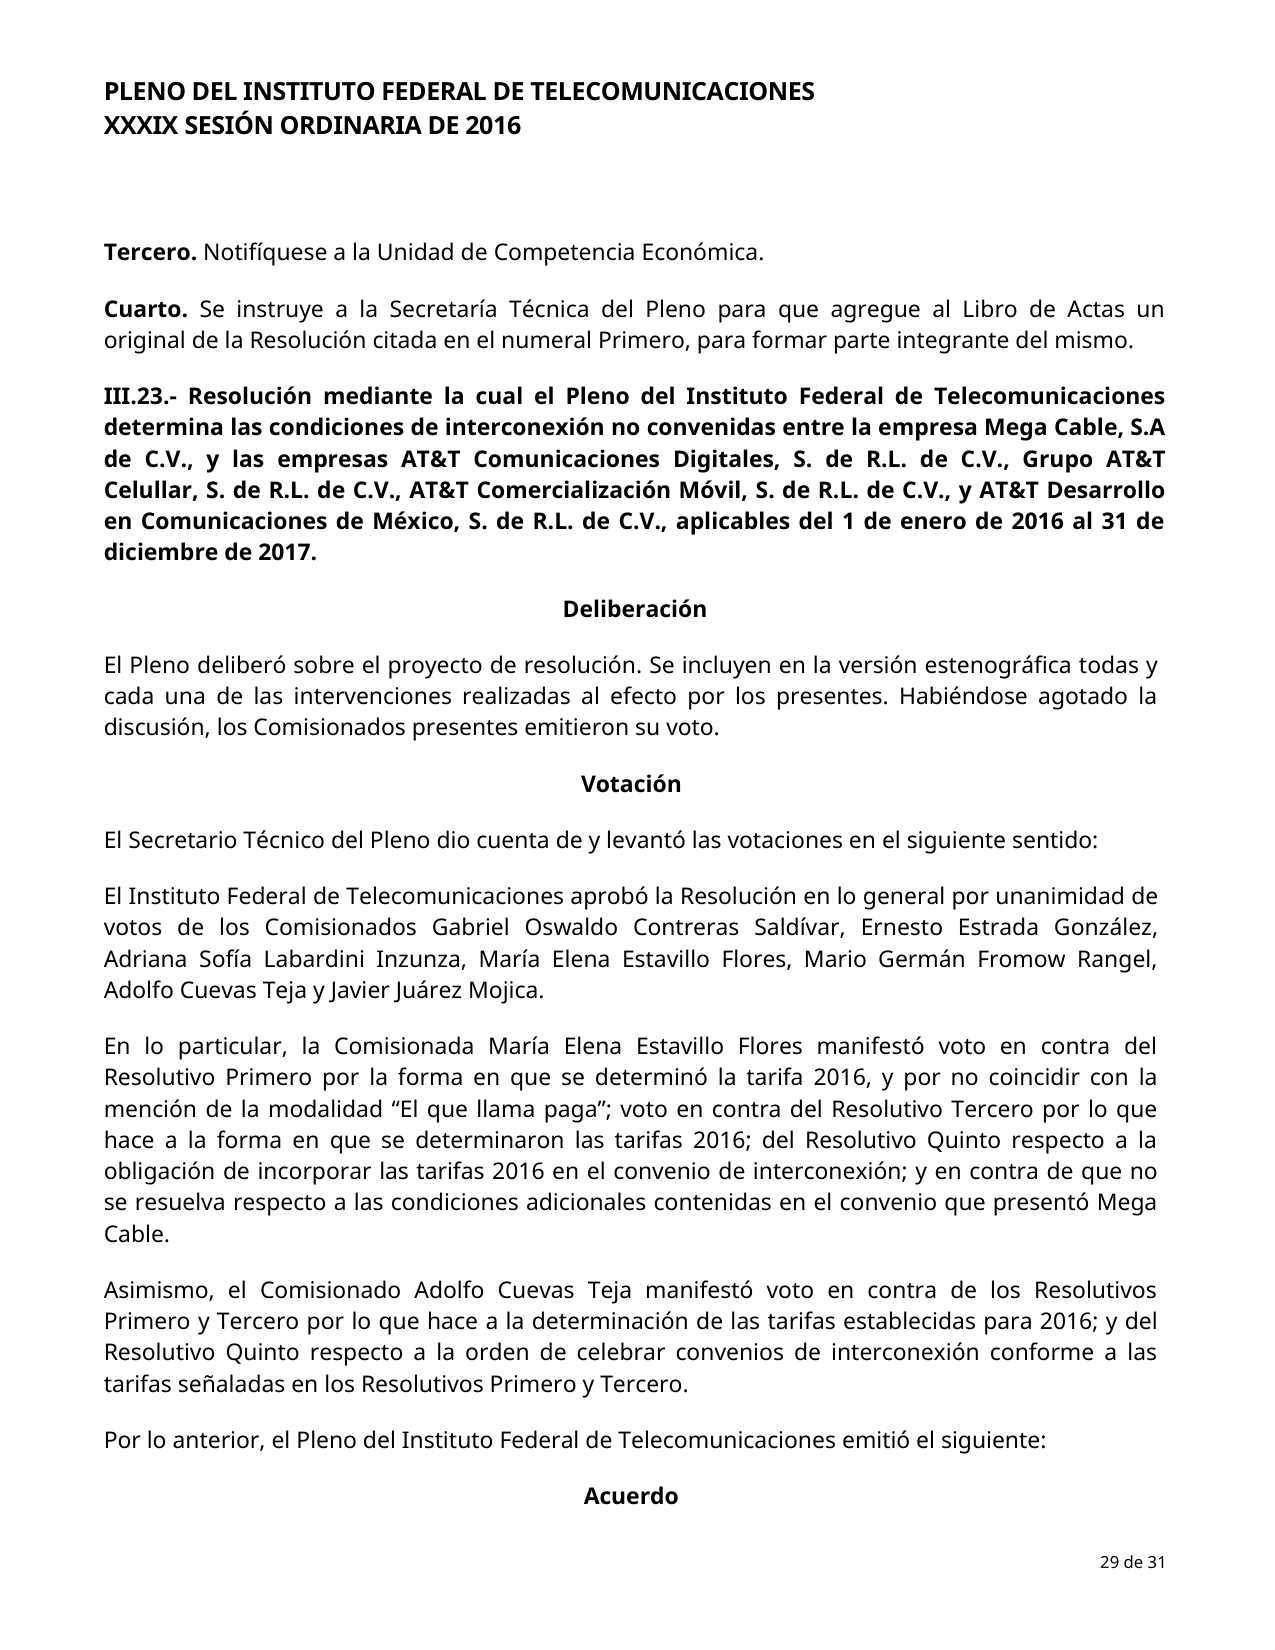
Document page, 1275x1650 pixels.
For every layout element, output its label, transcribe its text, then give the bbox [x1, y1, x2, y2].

text III.23.- Resolución mediante la cual el Pleno del Instituto Federal de Telecomunicaciones determina las condiciones de interconexión no convenidas entre la empresa Mega Cable, S.A de C.V., y las empresas AT&T Comunicaciones Digitales, S. de R.L. de C.V., Grupo AT&T Celullar, S. de R.L. de C.V., AT&T Comercialización Móvil, S. de R.L. de C.V., y AT&T Desarrollo en Comunicaciones de México, S. de R.L. de C.V., aplicables del 1 de enero de 2016 al 31 de diciembre de 2017. [103, 380, 1166, 567]
text Por lo anterior, el Pleno del Instituto Federal de Telecomunicaciones emitió el siguiente: [103, 1424, 1159, 1455]
text El Secretario Técnico del Pleno dio cuenta de y levantó las votaciones en el siguiente sentido: [103, 824, 1159, 855]
text Votación [103, 767, 1159, 799]
text Tercero. Notifíquese a la Unidad de Competencia Económica. [103, 236, 1166, 267]
text Asimismo, el Comisionado Adolfo Cuevas Teja manifestó voto en contra de los Resolutivos Primero y Tercero por lo que hace a la determinación de las tarifas establecidas para 2016; y del Resolutivo Quinto respecto a la orden de celebrar convenios de interconexión conforme a las tarifas señaladas en los Resolutivos Primero y Tercero. [103, 1274, 1159, 1399]
text El Instituto Federal de Telecomunicaciones aprobó la Resolución en lo general por unanimidad de votos de los Comisionados Gabriel Oswaldo Contreras Saldívar, Ernesto Estrada González, Adriana Sofía Labardini Inzunza, María Elena Estavillo Flores, Mario Germán Fromow Rangel, Adolfo Cuevas Teja y Javier Juárez Mojica. [103, 880, 1159, 1005]
text Deliberación [103, 592, 1166, 624]
text Cuarto. Se instruye a la Secretaría Técnica del Pleno para que agregue al Libro de Actas un original de la Resolución citada en el numeral Primero, para formar parte integrante del mismo. [103, 292, 1166, 355]
text En lo particular, la Comisionada María Elena Estavillo Flores manifestó voto en contra del Resolutivo Primero por la forma en que se determinó la tarifa 2016, y por no coincidir con la mención de la modalidad “El que llama paga”; voto en contra del Resolutivo Tercero por lo que hace a la forma en que se determinaron las tarifas 2016; del Resolutivo Quinto respecto a la obligación de incorporar las tarifas 2016 en el convenio de interconexión; y en contra de que no se resuelva respecto a las condiciones adicionales contenidas en el convenio que presentó Mega Cable. [103, 1030, 1159, 1249]
text El Pleno deliberó sobre el proyecto de resolución. Se incluyen en la versión estenográfica todas y cada una de las intervenciones realizadas al efecto por los presentes. Habiéndose agotado la discusión, los Comisionados presentes emitieron su voto. [103, 649, 1159, 742]
text Acuerdo [103, 1480, 1159, 1511]
